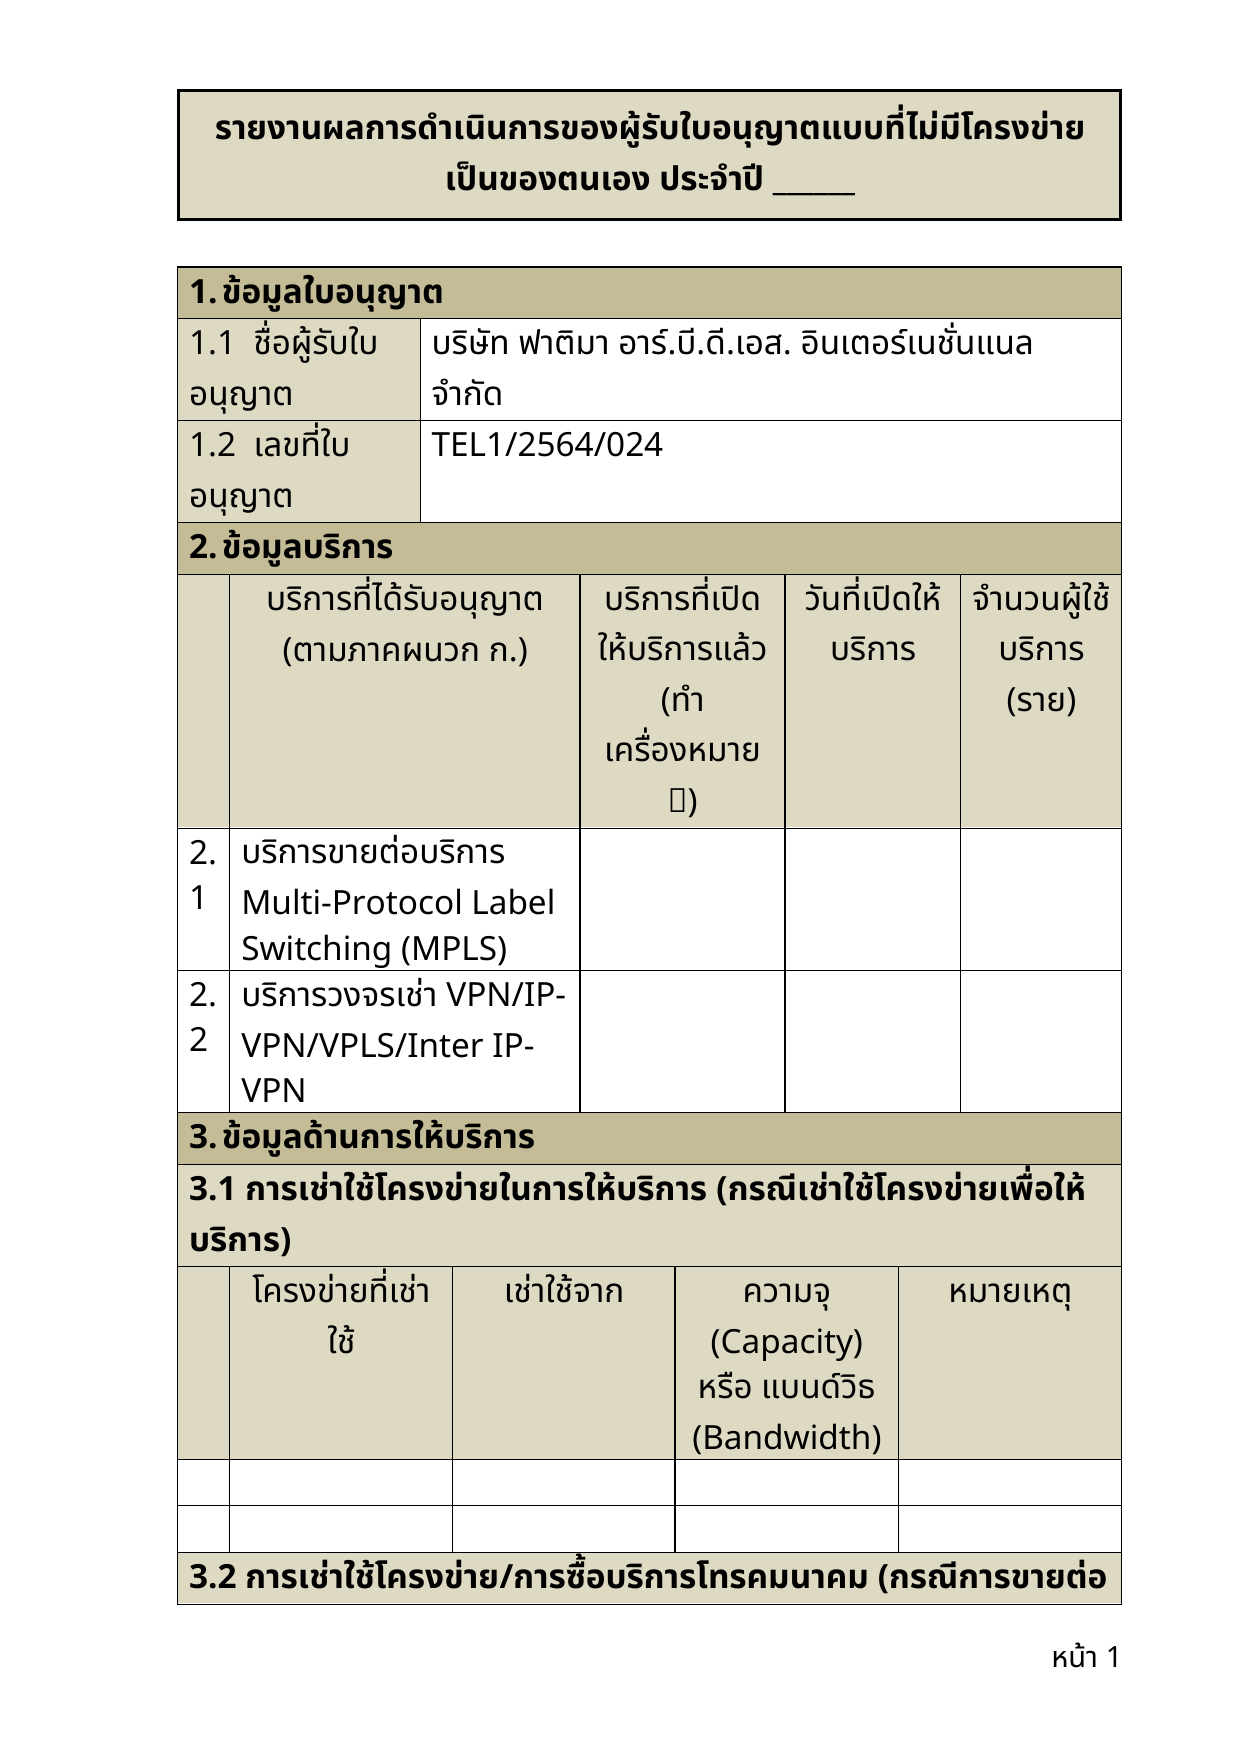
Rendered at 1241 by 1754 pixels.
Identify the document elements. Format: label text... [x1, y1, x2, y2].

table_cell 2.2 [178, 971, 229, 1112]
table_cell บริการขายต่อบริการ Multi-Protocol Label Switching (MPLS) [230, 829, 579, 970]
table_cell เช่าใช้จาก [453, 1267, 674, 1459]
table_cell 3. ข้อมูลด้านการให้บริการ [178, 1113, 1121, 1164]
table_cell 1.2 เลขที่ใบอนุญาต [178, 421, 420, 522]
table_cell 2. ข้อมูลบริการ [178, 523, 1121, 574]
table_cell [899, 1460, 1121, 1505]
table_cell บริการที่เปิดให้บริการแล้ว (ทำเครื่องหมาย ) [581, 575, 784, 827]
table_cell [961, 971, 1121, 1112]
table_cell 2.1 [178, 829, 229, 970]
table_cell บริการที่ได้รับอนุญาต (ตามภาคผนวก ก.) [230, 575, 579, 827]
table_cell 1.1 ชื่อผู้รับใบอนุญาต [178, 319, 420, 420]
table_cell [786, 971, 960, 1112]
table_cell [230, 1506, 452, 1552]
table_cell [178, 1460, 229, 1505]
table_cell บริการวงจรเช่า VPN/IP-VPN/VPLS/Inter IP-VPN [230, 971, 579, 1112]
table_header รายงานผลการดำเนินการของผู้รับใบอนุญาตแบบที่ไม่มีโครงข่ายเป็นของตนเอง ประจำปี ______ [180, 92, 1119, 218]
table_cell [453, 1506, 674, 1552]
table_cell วันที่เปิดให้บริการ [786, 575, 960, 827]
table_cell [676, 1460, 898, 1505]
table_cell [178, 1267, 229, 1459]
table_header 1. ข้อมูลใบอนุญาต [178, 268, 1121, 318]
table_cell [230, 1460, 452, 1505]
table_cell [178, 575, 229, 827]
table_cell TEL1/2564/024 [421, 421, 1121, 522]
table_cell [676, 1506, 898, 1552]
table_cell [786, 829, 960, 970]
table_cell [581, 971, 784, 1112]
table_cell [676, 1267, 898, 1459]
table_cell โครงข่ายที่เช่าใช้ [230, 1267, 452, 1459]
table_cell 3.1 การเช่าใช้โครงข่ายในการให้บริการ (กรณีเช่าใช้โครงข่ายเพื่อให้บริการ) [178, 1165, 1121, 1266]
table_cell [453, 1460, 674, 1505]
table_cell จำนวนผู้ใช้บริการ (ราย) [961, 575, 1121, 827]
table_cell หมายเหตุ [899, 1267, 1121, 1459]
table_cell [178, 1506, 229, 1552]
table_cell [899, 1506, 1121, 1552]
table_cell [581, 829, 784, 970]
table_cell บริษัท ฟาติมา อาร์.บี.ดี.เอส. อินเตอร์เนชั่นแนล จำกัด [421, 319, 1121, 420]
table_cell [178, 1553, 1121, 1603]
table_cell [961, 829, 1121, 970]
